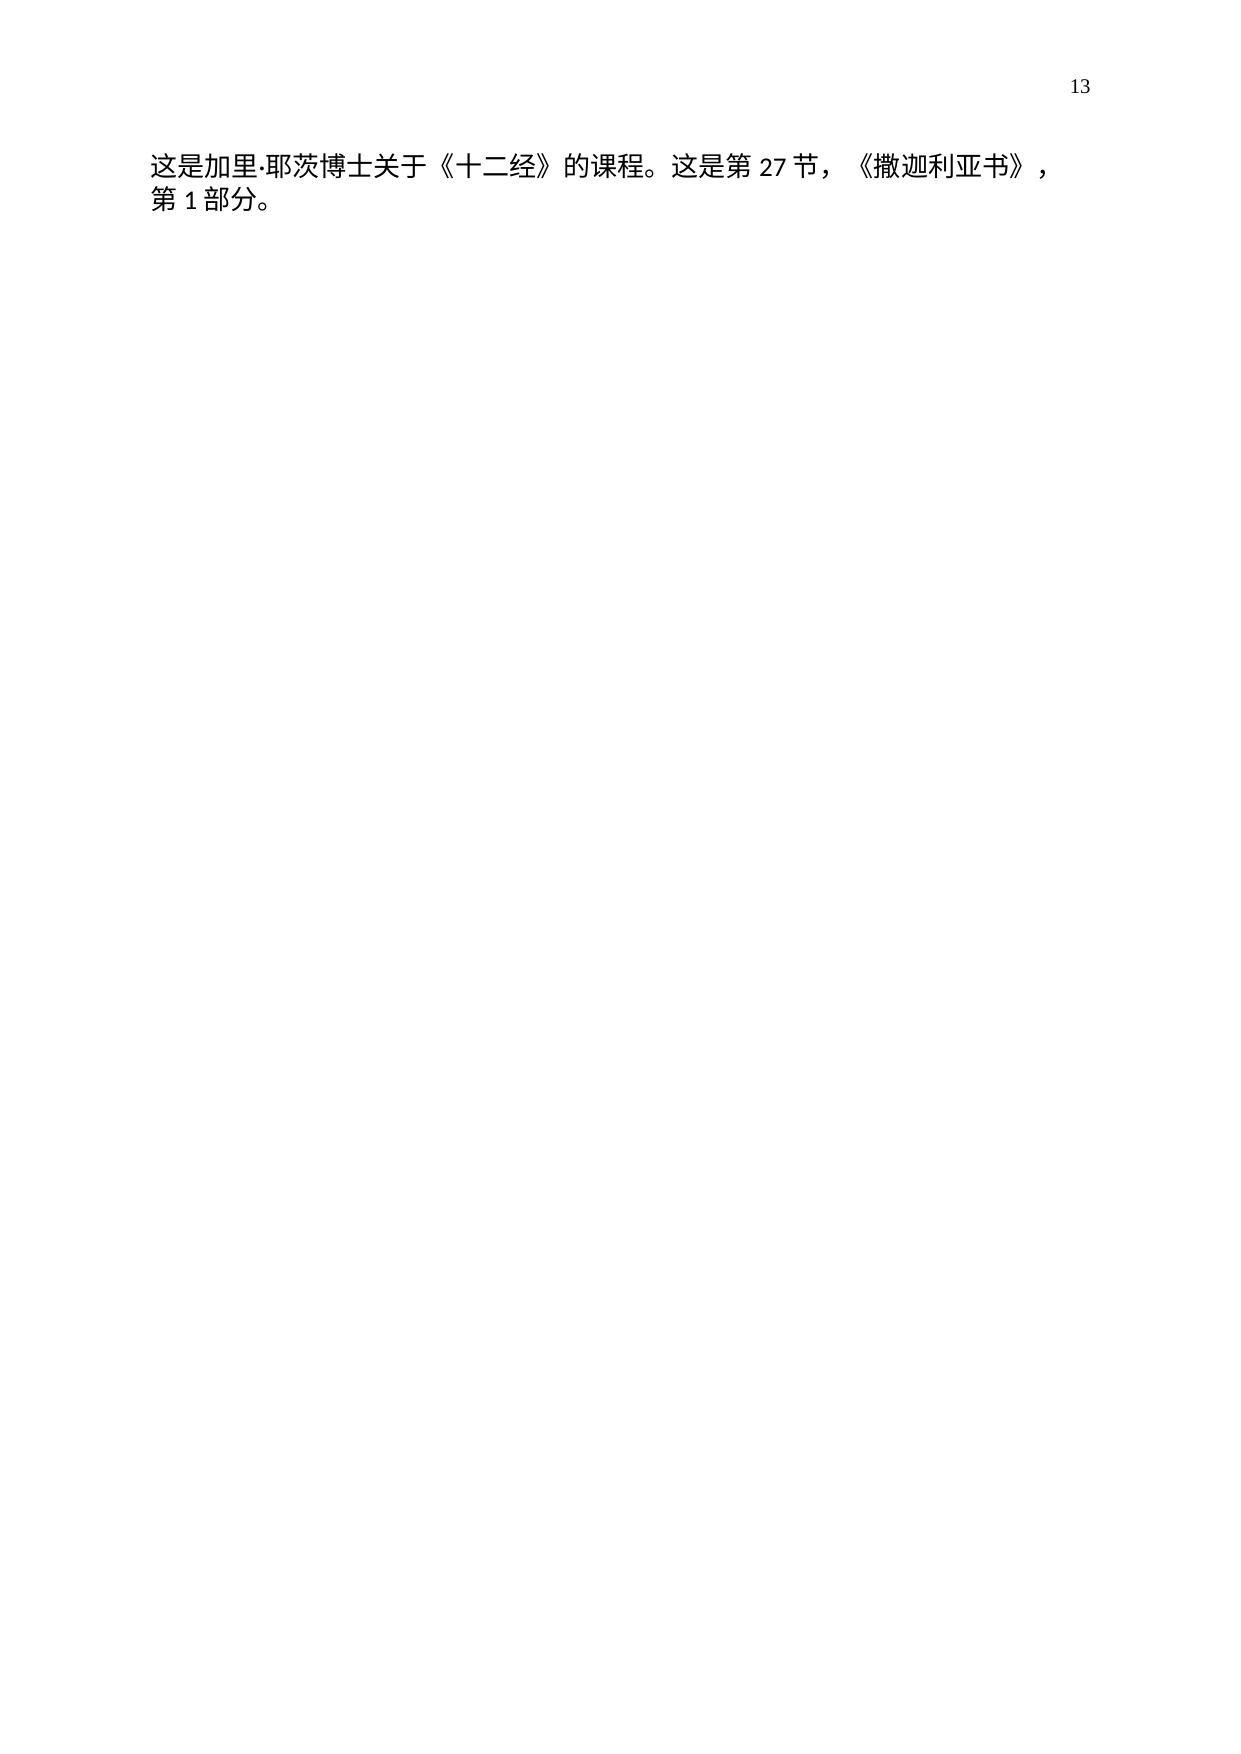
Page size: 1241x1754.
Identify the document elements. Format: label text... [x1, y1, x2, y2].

text 这是加里·耶茨博士关于《十二经》的课程。这是第 27 节，《撒迦利亚书》，第 1 部分。 [150, 150, 1090, 240]
